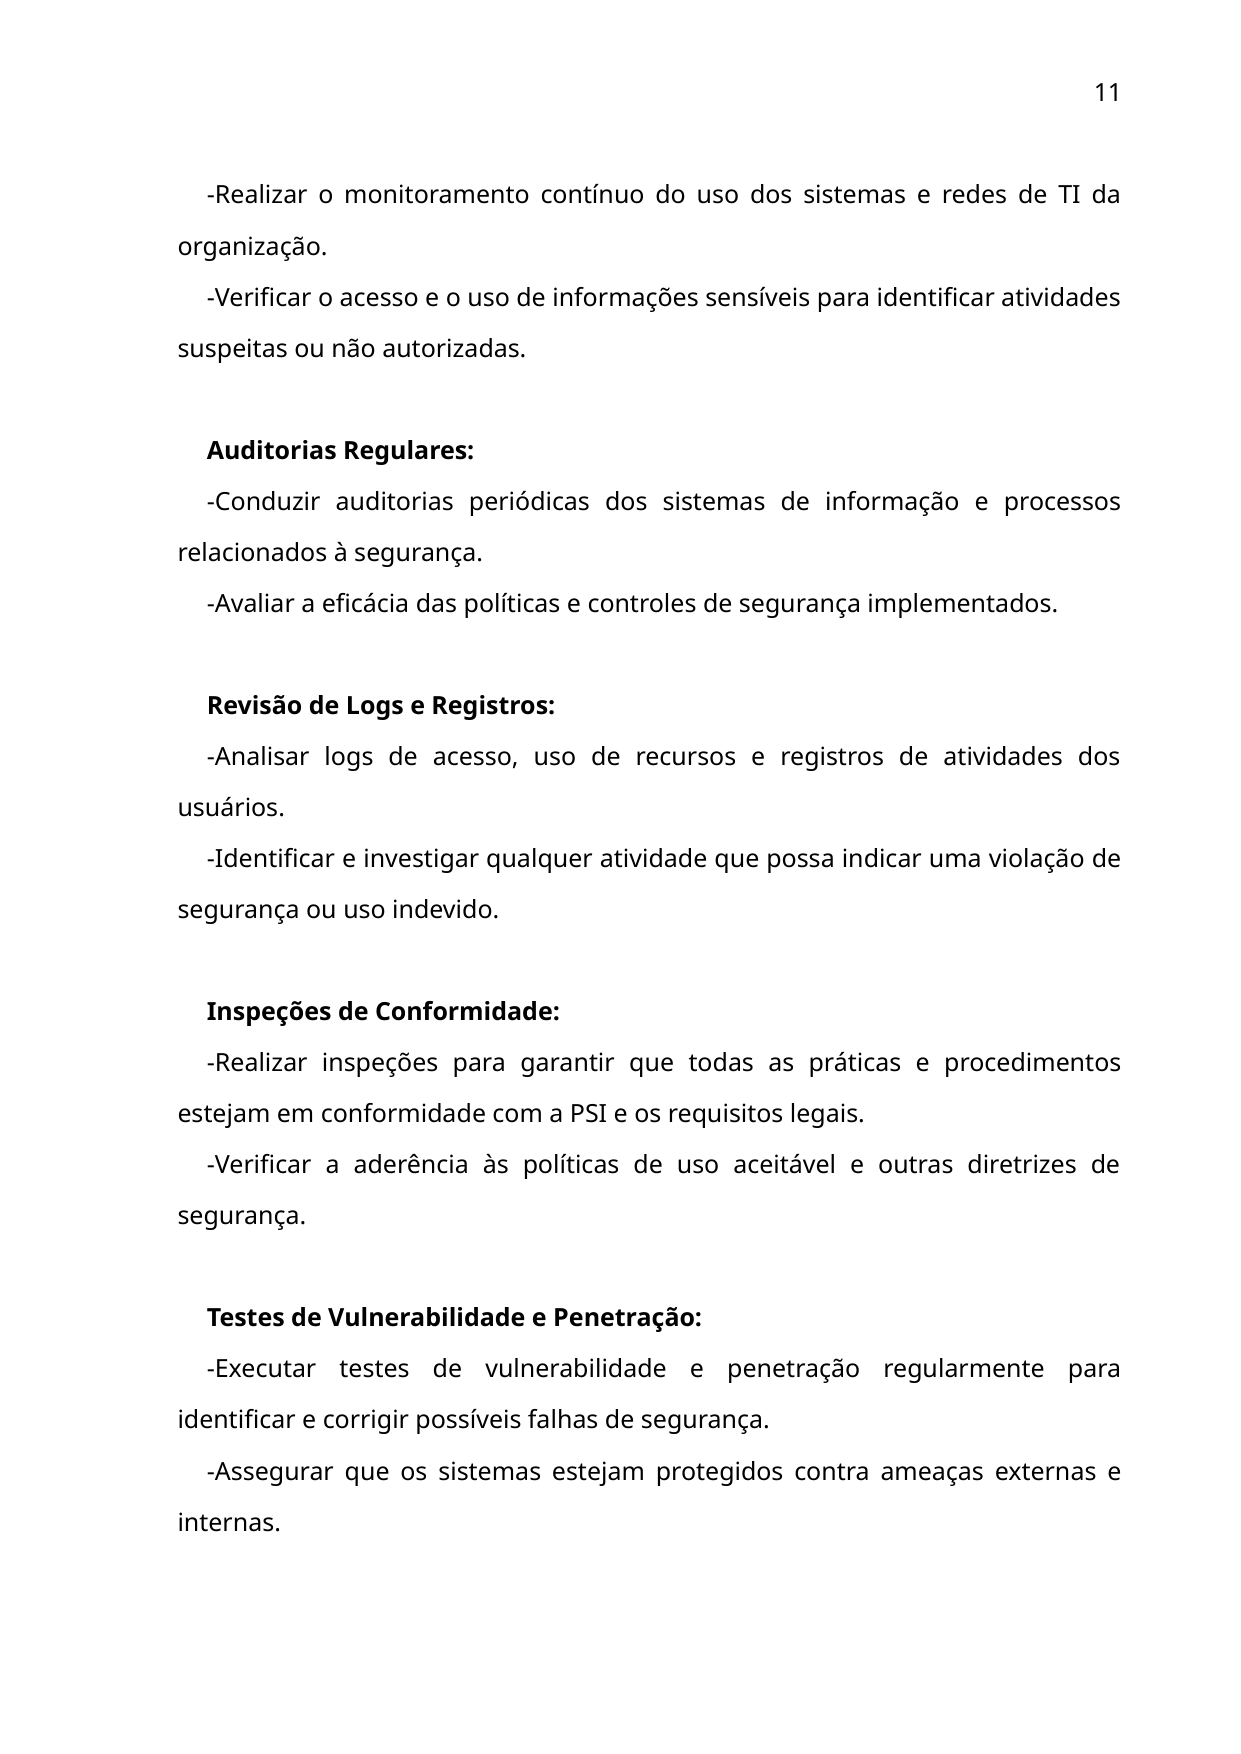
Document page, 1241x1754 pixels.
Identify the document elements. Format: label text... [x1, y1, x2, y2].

text -Executar testes de vulnerabilidade e penetração regularmente para identificar e corrigir possíveis falhas de segurança. [177, 1351, 1122, 1436]
text Testes de Vulnerabilidade e Penetração: [177, 1300, 1122, 1334]
text -Verificar a aderência às políticas de uso aceitável e outras diretrizes de segurança. [177, 1147, 1122, 1232]
text -Realizar inspeções para garantir que todas as práticas e procedimentos estejam em conformidade com a PSI e os requisitos legais. [177, 1045, 1122, 1130]
text -Assegurar que os sistemas estejam protegidos contra ameaças externas e internas. [177, 1453, 1122, 1538]
text -Conduzir auditorias periódicas dos sistemas de informação e processos relacionados à segurança. [177, 483, 1122, 568]
text -Verificar o acesso e o uso de informações sensíveis para identificar atividades suspeitas ou não autorizadas. [177, 279, 1122, 364]
text -Realizar o monitoramento contínuo do uso dos sistemas e redes de TI da organização. [177, 177, 1122, 262]
text -Identificar e investigar qualquer atividade que possa indicar uma violação de segurança ou uso indevido. [177, 841, 1122, 926]
text Auditorias Regulares: [177, 432, 1122, 466]
text Revisão de Logs e Registros: [177, 688, 1122, 722]
text Inspeções de Conformidade: [177, 994, 1122, 1028]
text -Avaliar a eficácia das políticas e controles de segurança implementados. [177, 586, 1122, 619]
text -Analisar logs de acesso, uso de recursos e registros de atividades dos usuários. [177, 739, 1122, 824]
